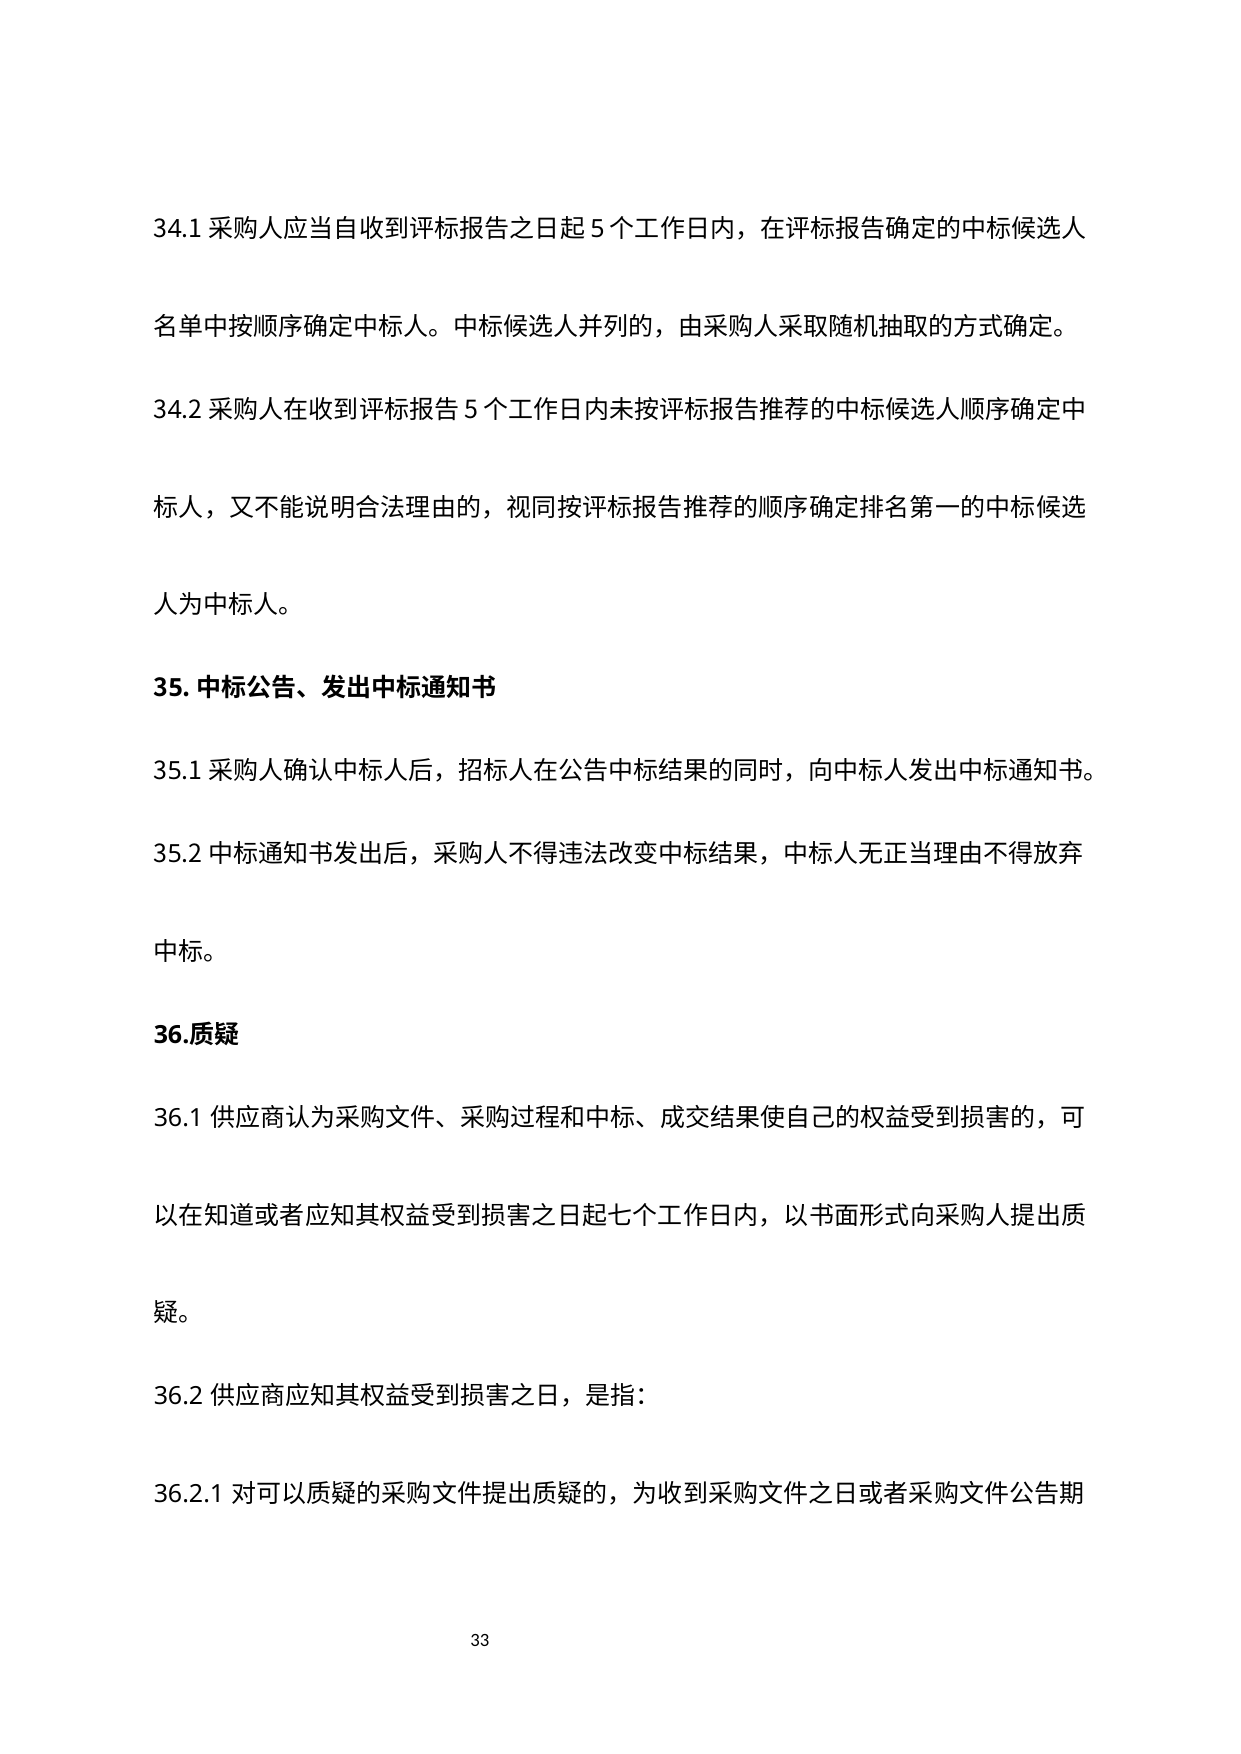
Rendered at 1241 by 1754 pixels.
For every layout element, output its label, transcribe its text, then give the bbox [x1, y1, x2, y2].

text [153, 1361, 1087, 1524]
text 36.质疑 [153, 1000, 1087, 1065]
text 35.2 中标通知书发出后，采购人不得违法改变中标结果，中标人无正当理由不得放弃中标。 [153, 819, 1087, 982]
text 34.2 采购人在收到评标报告5个工作日内未按评标报告推荐的中标候选人顺序确定中标人，又不能说明合法理由的，视同按评标报告推荐的顺序确定排名第一的中标候选人为中标人。 [153, 375, 1087, 635]
text 34.1 采购人应当自收到评标报告之日起5个工作日内，在评标报告确定的中标候选人名单中按顺序确定中标人。中标候选人并列的，由采购人采取随机抽取的方式确定。 [153, 194, 1087, 357]
text 35.1 采购人确认中标人后，招标人在公告中标结果的同时，向中标人发出中标通知书。 [153, 736, 1087, 801]
text 36.1 供应商认为采购文件、采购过程和中标、成交结果使自己的权益受到损害的，可以在知道或者应知其权益受到损害之日起七个工作日内，以书面形式向采购人提出质疑。 [153, 1083, 1087, 1343]
text 35. 中标公告、发出中标通知书 [153, 653, 1087, 718]
